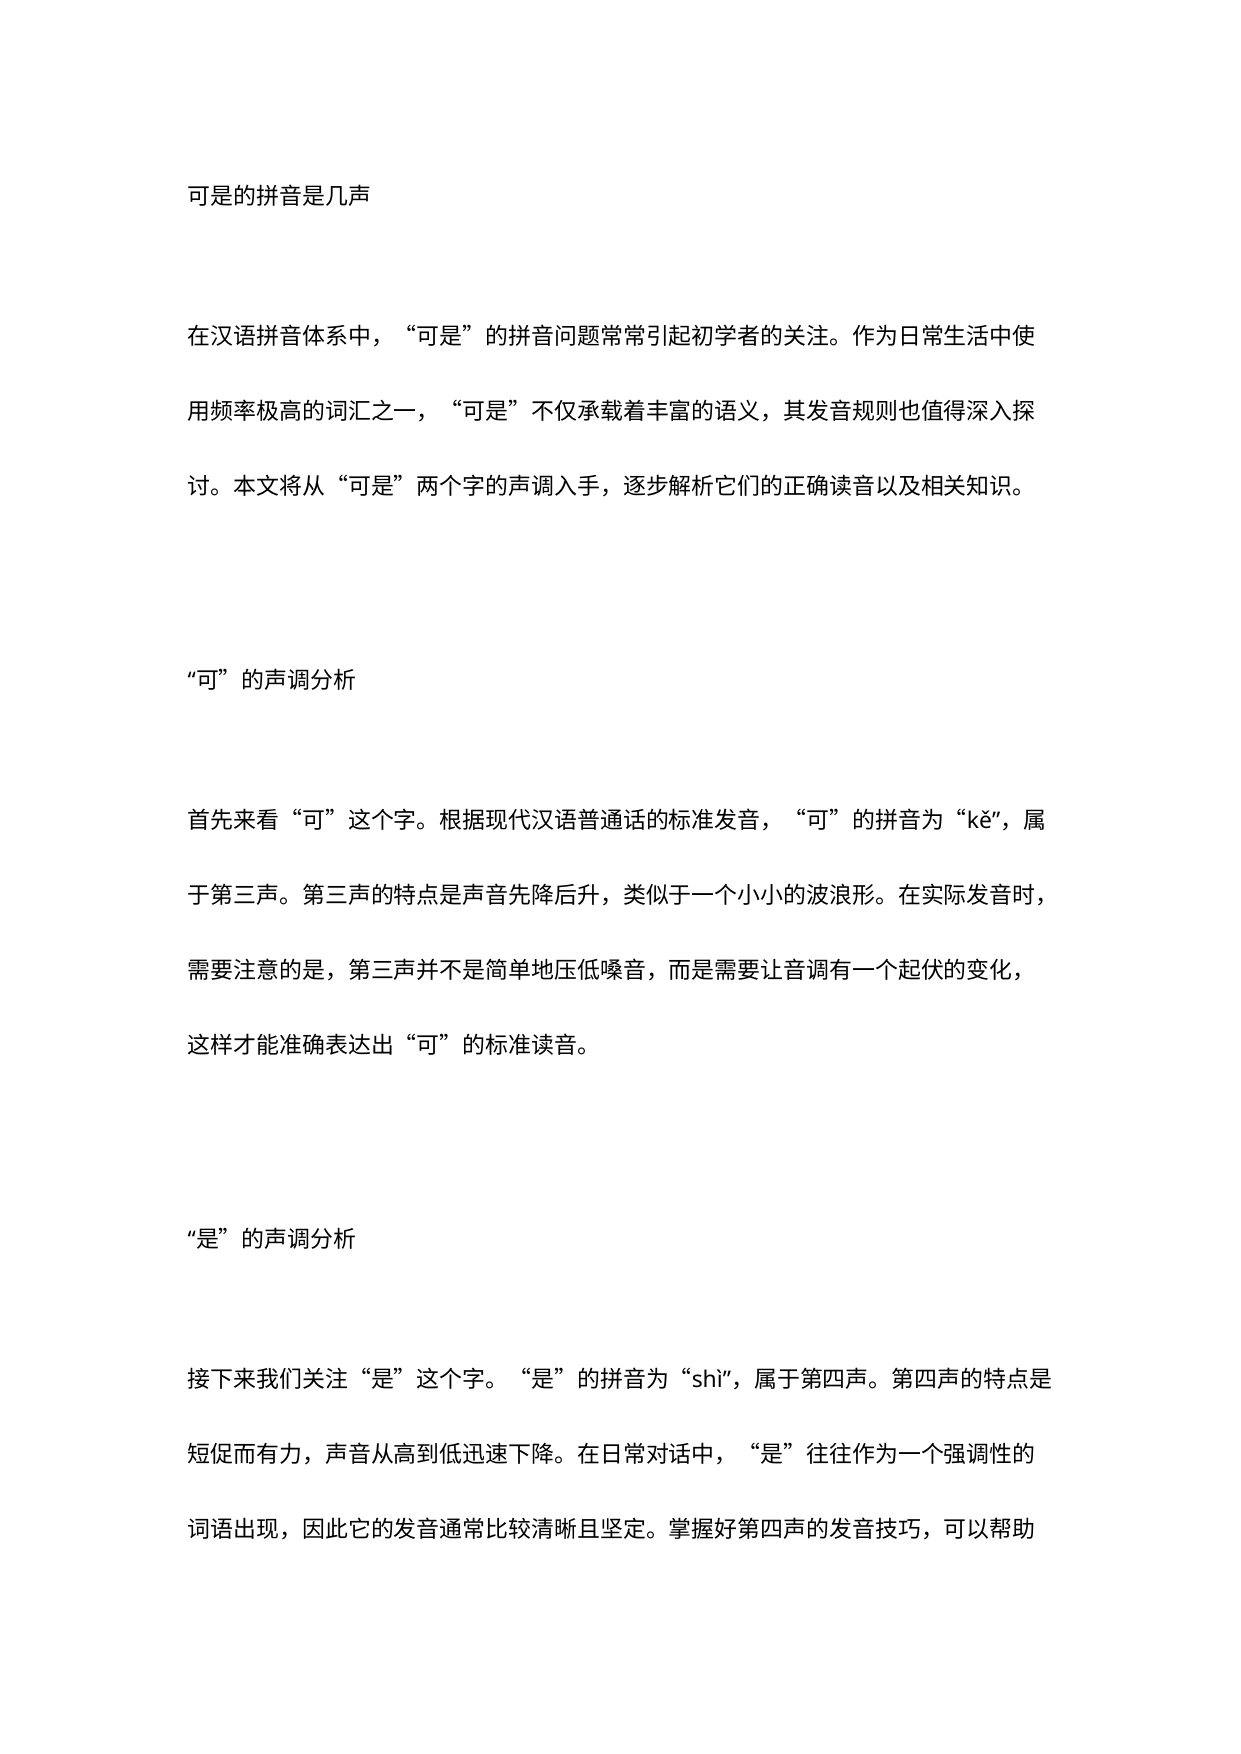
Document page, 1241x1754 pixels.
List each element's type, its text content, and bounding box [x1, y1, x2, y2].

text 可是的拼音是几声 [187, 162, 1053, 227]
text “是”的声调分析 [187, 1205, 1053, 1270]
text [187, 1345, 1053, 1560]
text 首先来看“可”这个字。根据现代汉语普通话的标准发音，“可”的拼音为“kě”，属于第三声。第三声的特点是声音先降后升，类似于一个小小的波浪形。在实际发音时，需要注意的是，第三声并不是简单地压低嗓音，而是需要让音调有一个起伏的变化，这样才能准确表达出“可”的标准读音。 [187, 787, 1053, 1076]
text 在汉语拼音体系中，“可是”的拼音问题常常引起初学者的关注。作为日常生活中使用频率极高的词汇之一，“可是”不仅承载着丰富的语义，其发音规则也值得深入探讨。本文将从“可是”两个字的声调入手，逐步解析它们的正确读音以及相关知识。 [187, 302, 1053, 517]
text “可”的声调分析 [187, 646, 1053, 711]
